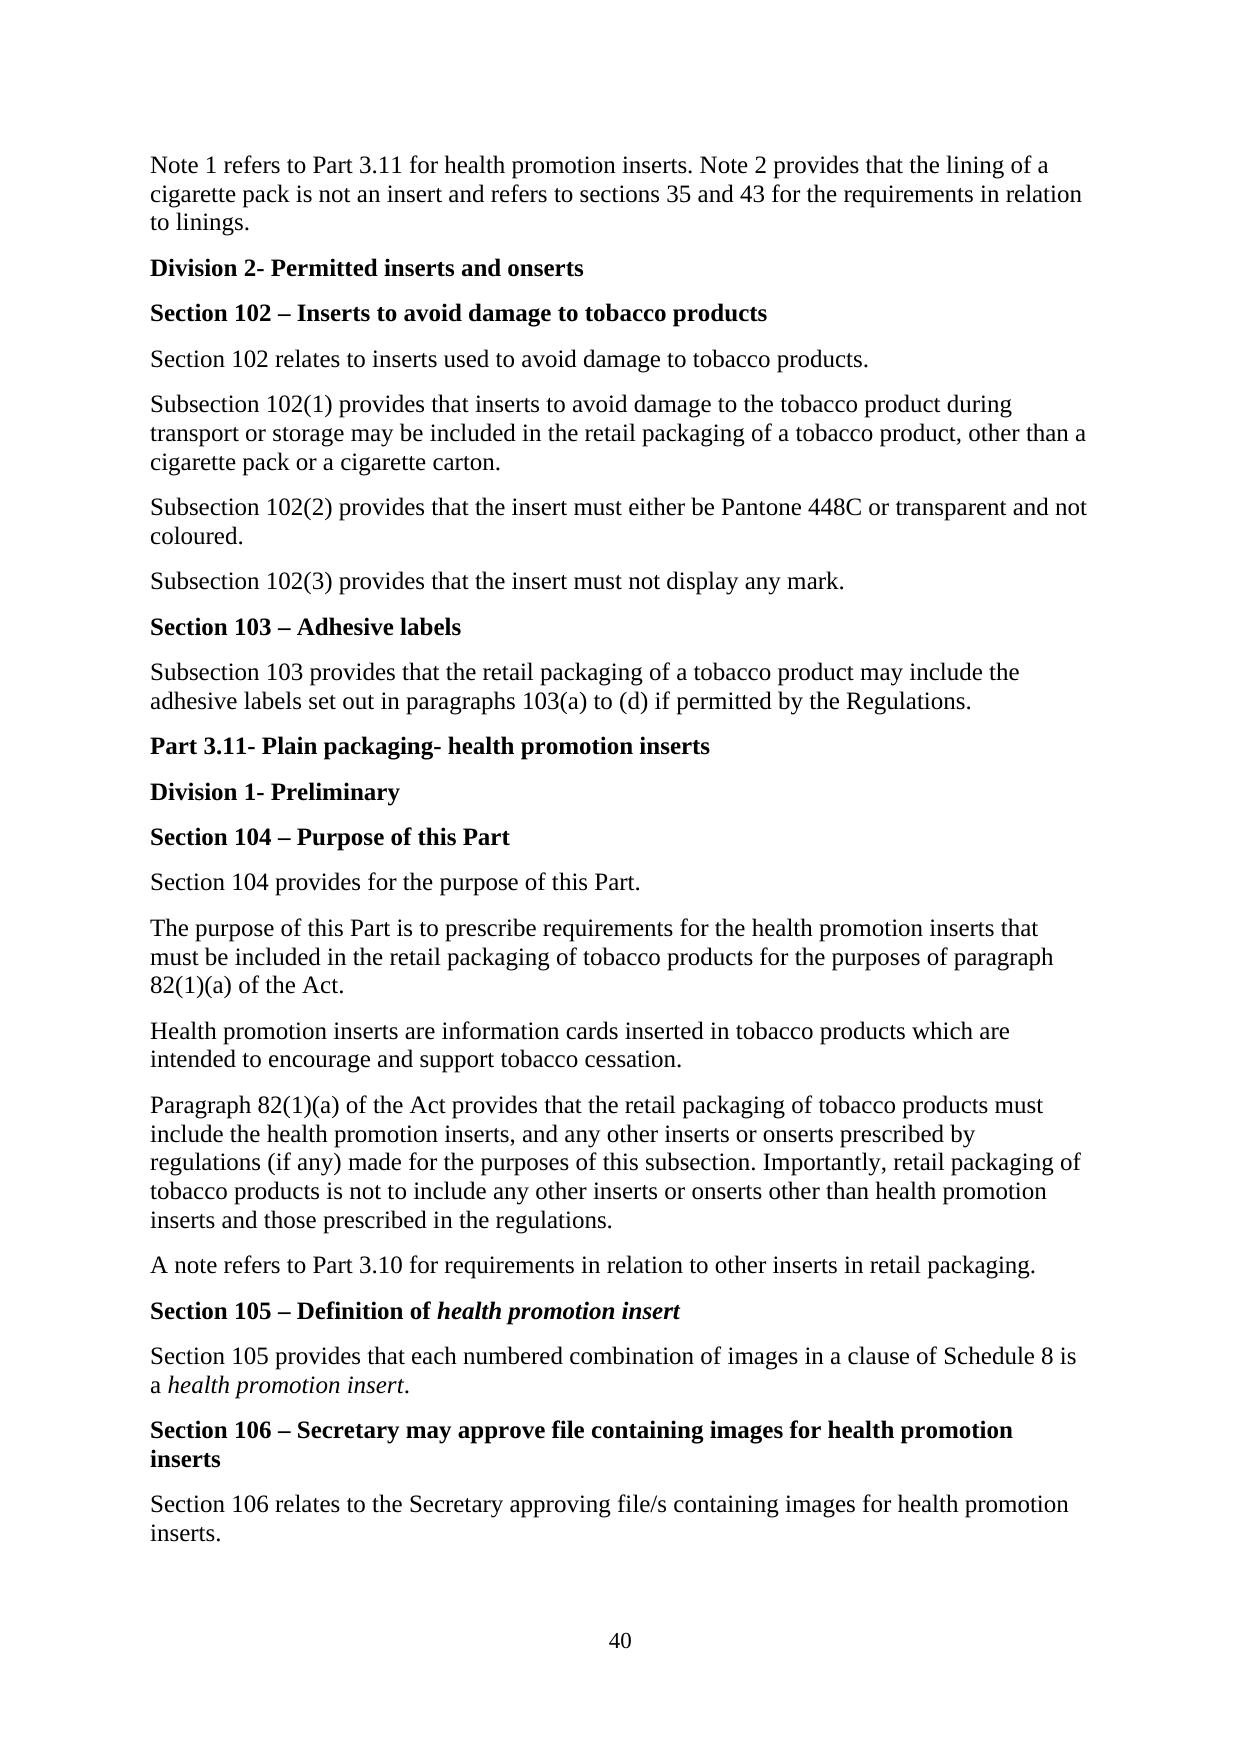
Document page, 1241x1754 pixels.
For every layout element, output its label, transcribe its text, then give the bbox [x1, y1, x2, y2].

text Division 1- Preliminary [150, 777, 1090, 805]
text Section 105 – Definition of health promotion insert [150, 1296, 1090, 1324]
text The purpose of this Part is to prescribe requirements for the health promotion inserts that must be included in the retail packaging of tobacco products for the purposes of paragraph 82(1)(a) of the Act. [150, 913, 1090, 999]
text Division 2- Permitted inserts and onserts [150, 253, 1090, 282]
text Part 3.11- Plain packaging- health promotion inserts [150, 731, 1090, 760]
text Note 1 refers to Part 3.11 for health promotion inserts. Note 2 provides that the lining of a cigarette pack is not an insert and refers to sections 35 and 43 for the requirements in relation to linings. [150, 150, 1090, 236]
text A note refers to Part 3.10 for requirements in relation to other inserts in retail packaging. [150, 1250, 1090, 1279]
text Subsection 102(3) provides that the insert must not display any mark. [150, 566, 1090, 595]
text Section 106 – Secretary may approve file containing images for health promotion inserts [150, 1415, 1090, 1473]
text Subsection 103 provides that the retail packaging of a tobacco product may include the adhesive labels set out in paragraphs 103(a) to (d) if permitted by the Regulations. [150, 657, 1090, 714]
text Health promotion inserts are information cards inserted in tobacco products which are intended to encourage and support tobacco cessation. [150, 1016, 1090, 1073]
text Section 104 provides for the purpose of this Part. [150, 867, 1090, 896]
text Section 104 – Purpose of this Part [150, 822, 1090, 851]
text Section 102 – Inserts to avoid damage to tobacco products [150, 298, 1090, 327]
text Subsection 102(1) provides that inserts to avoid damage to the tobacco product during transport or storage may be included in the retail packaging of a tobacco product, other than a cigarette pack or a cigarette carton. [150, 389, 1090, 475]
text Subsection 102(2) provides that the insert must either be Pantone 448C or transparent and not coloured. [150, 492, 1090, 549]
text Section 103 – Adhesive labels [150, 612, 1090, 640]
text Section 105 provides that each numbered combination of images in a clause of Schedule 8 is a health promotion insert. [150, 1341, 1090, 1399]
text Section 102 relates to inserts used to avoid damage to tobacco products. [150, 344, 1090, 372]
text Section 106 relates to the Secretary approving file/s containing images for health promotion inserts. [150, 1489, 1090, 1547]
text Paragraph 82(1)(a) of the Act provides that the retail packaging of tobacco products must include the health promotion inserts, and any other inserts or onserts prescribed by regulations (if any) made for the purposes of this subsection. Importantly, retail packaging of tobacco products is not to include any other inserts or onserts other than health promotion inserts and those prescribed in the regulations. [150, 1090, 1090, 1234]
